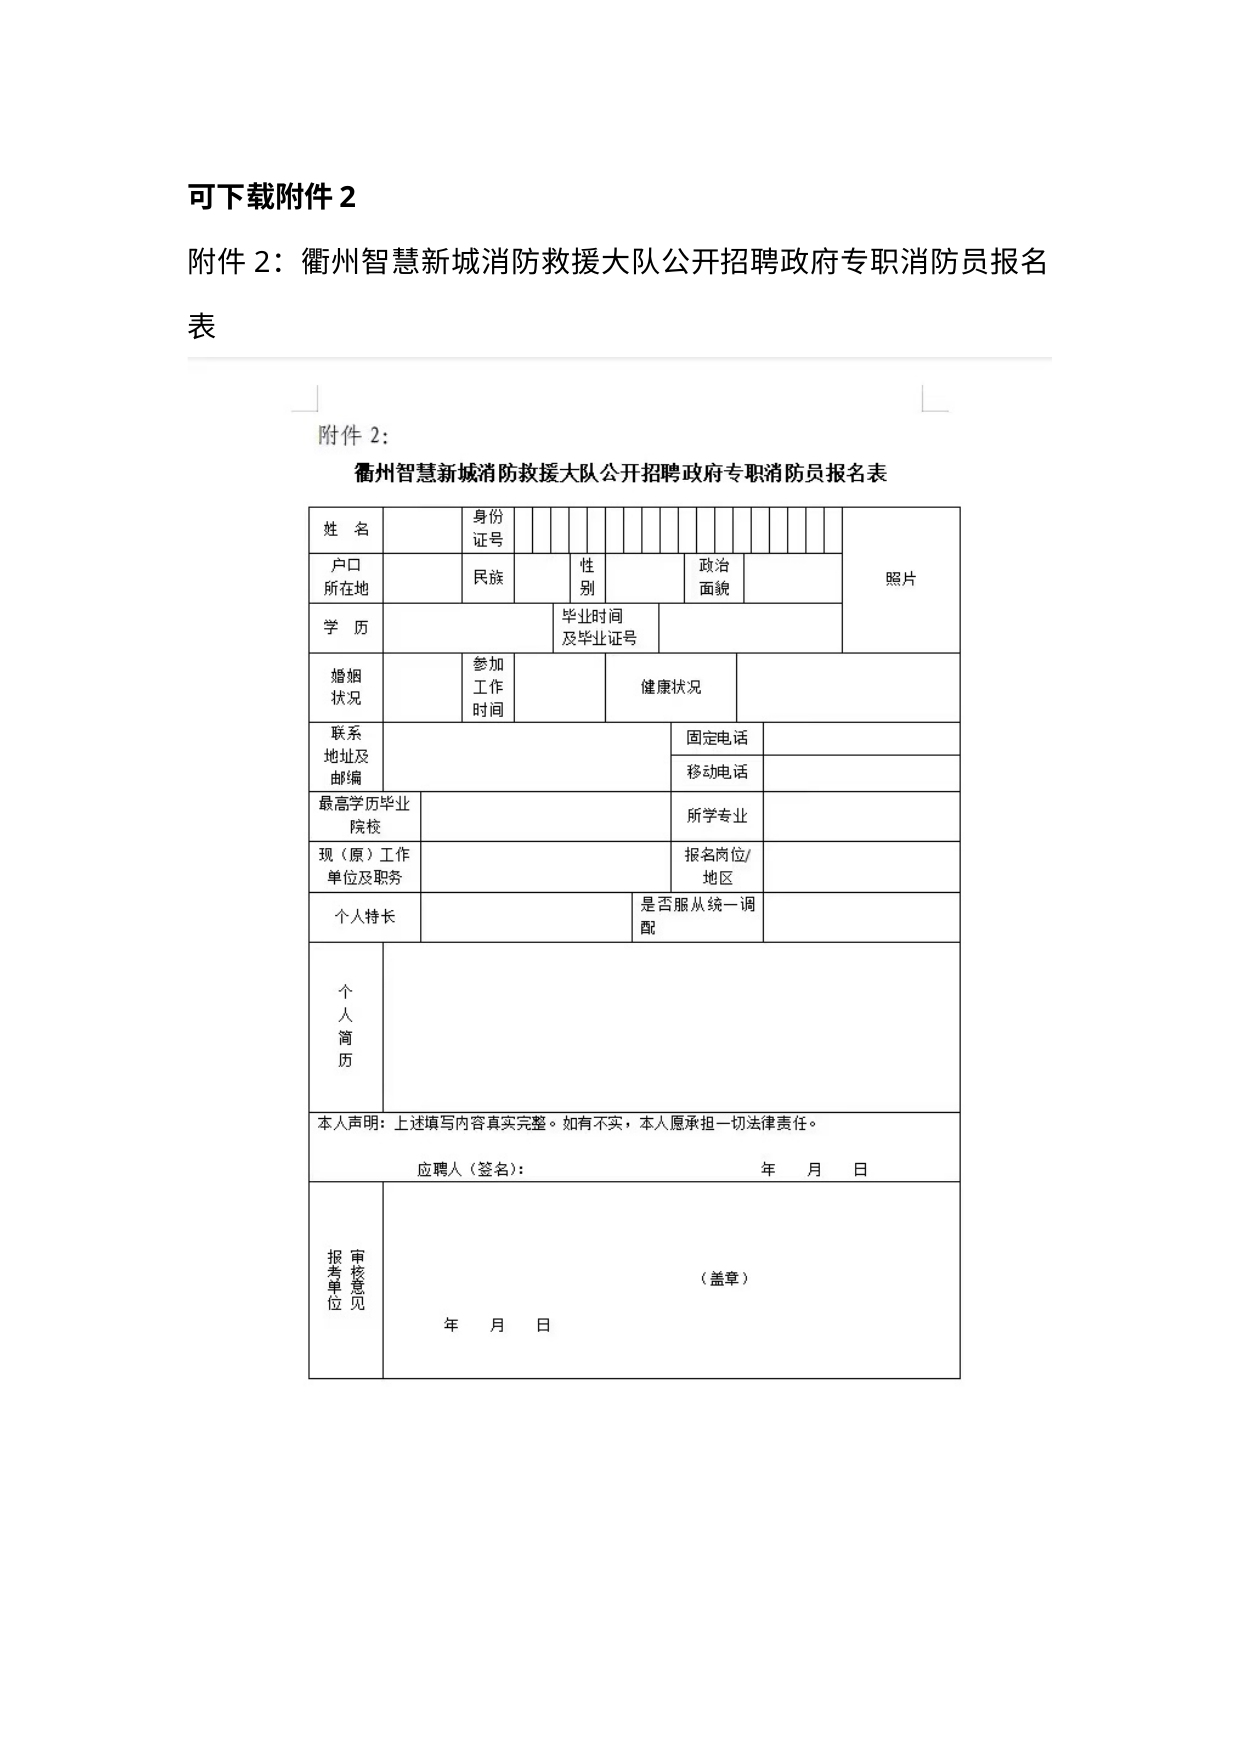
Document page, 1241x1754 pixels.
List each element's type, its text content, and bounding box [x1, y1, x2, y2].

list 可下载附件2 [187, 162, 1053, 227]
list 附件2：衢州智慧新城消防救援大队公开招聘政府专职消防员报名表 [187, 227, 1053, 357]
picture [187, 357, 1052, 1417]
